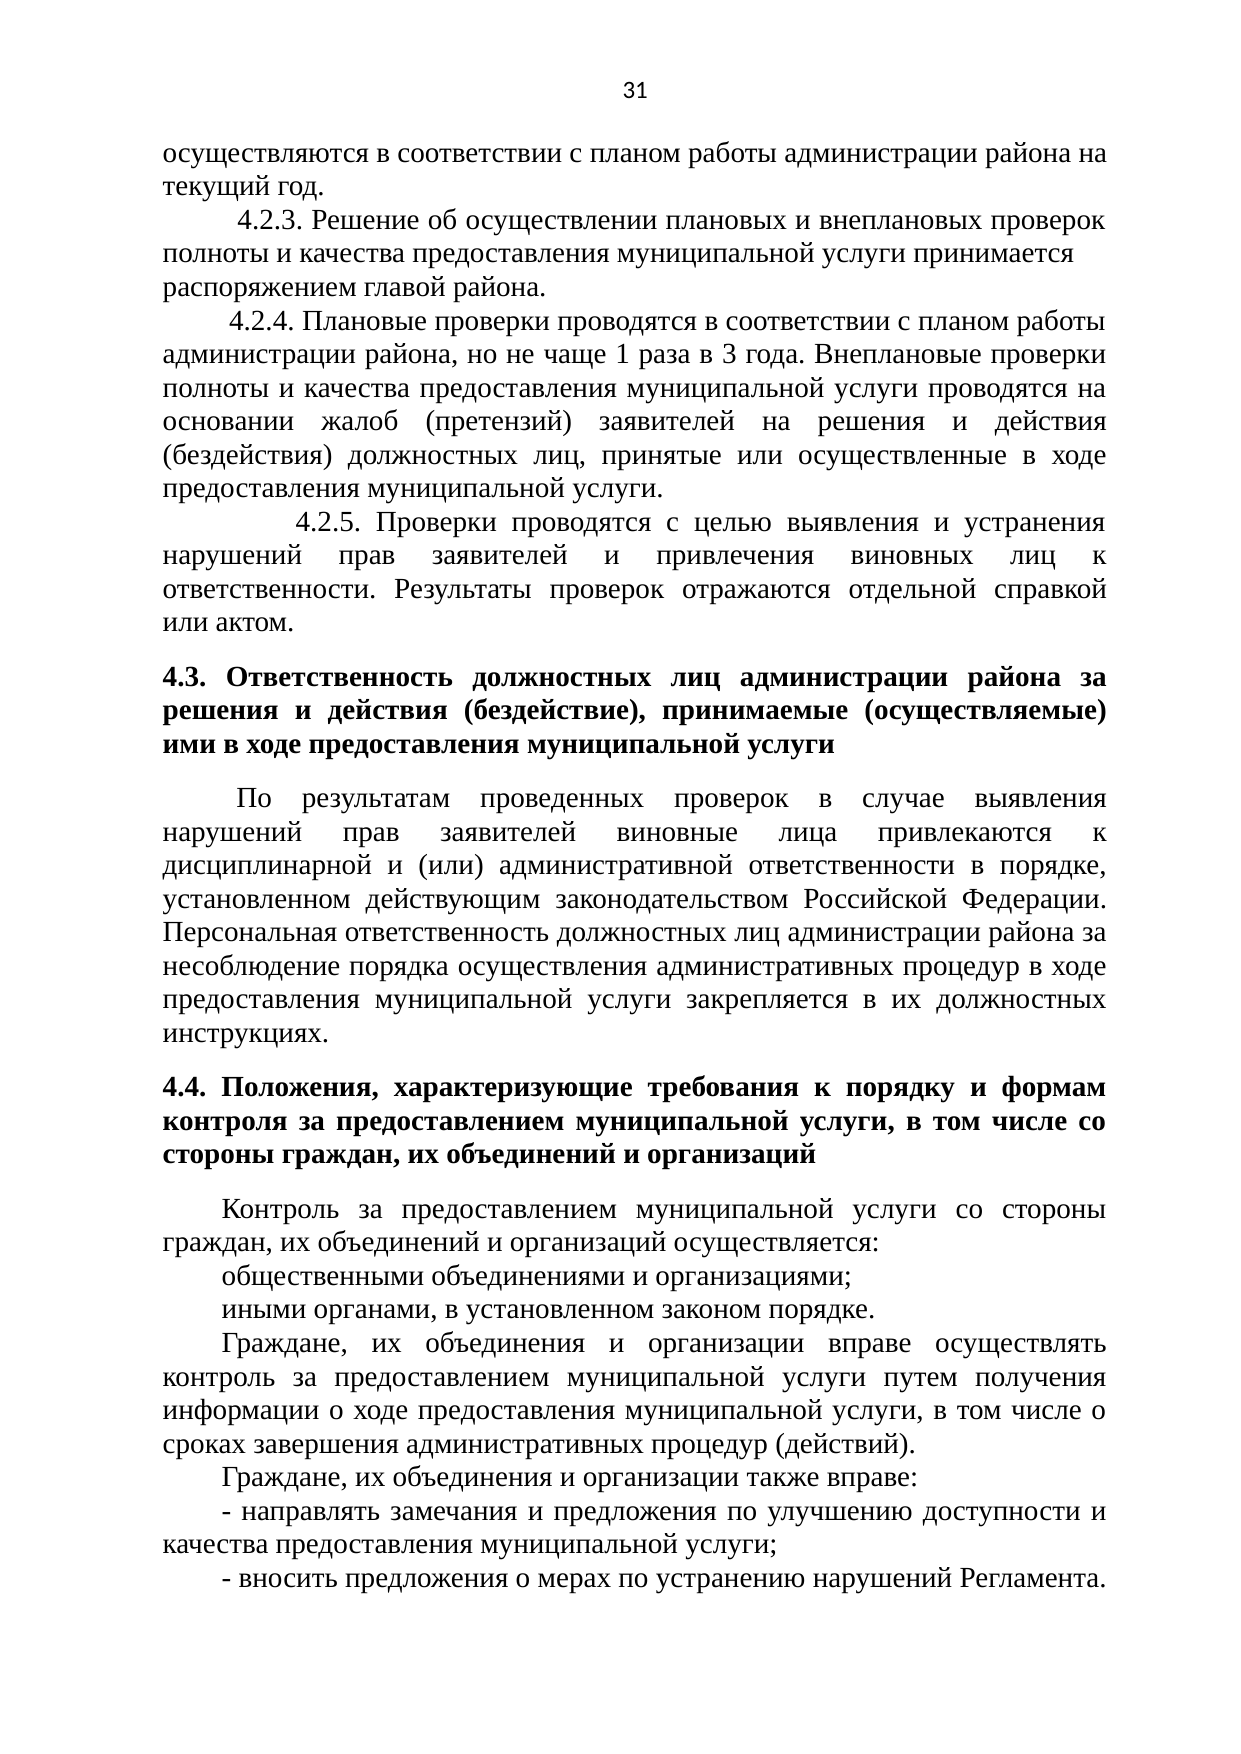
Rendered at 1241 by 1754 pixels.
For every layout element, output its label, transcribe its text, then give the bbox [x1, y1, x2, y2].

text 4.2.3. Решение об осуществлении плановых и внеплановых проверок полноты и качества предоставления муниципальной услуги принимается [162, 202, 1107, 269]
text 4.2.4. Плановые проверки проводятся в соответствии с планом работы администрации района, но не чаще 1 раза в 3 года. Внеплановые проверки полноты и качества предоставления муниципальной услуги проводятся на основании жалоб (претензий) заявителей на решения и действия (бездействия) должностных лиц, принятые или осуществленные в ходе предоставления муниципальной услуги. [162, 303, 1107, 504]
text Контроль за предоставлением муниципальной услуги со стороны граждан, их объединений и организаций осуществляется: [162, 1191, 1107, 1258]
text иными органами, в установленном законом порядке. [162, 1292, 1107, 1325]
text Граждане, их объединения и организации вправе осуществлять контроль за предоставлением муниципальной услуги путем получения информации о ходе предоставления муниципальной услуги, в том числе о сроках завершения административных процедур (действий). [162, 1325, 1107, 1459]
text - направлять замечания и предложения по улучшению доступности и качества предоставления муниципальной услуги; [162, 1493, 1107, 1560]
text 4.2.5. Проверки проводятся с целью выявления и устранения нарушений прав заявителей и привлечения виновных лиц к ответственности. Результаты проверок отражаются отдельной справкой или актом. [162, 504, 1107, 638]
text Граждане, их объединения и организации также вправе: [162, 1459, 1107, 1493]
text По результатам проведенных проверок в случае выявления нарушений прав заявителей виновные лица привлекаются к дисциплинарной и (или) административной ответственности в порядке, установленном действующим законодательством Российской Федерации. Персональная ответственность должностных лиц администрации района за несоблюдение порядка осуществления административных процедур в ходе предоставления муниципальной услуги закрепляется в их должностных инструкциях. [162, 780, 1107, 1049]
text распоряжением главой района. [162, 269, 1107, 303]
text общественными объединениями и организациями; [162, 1258, 1107, 1292]
text - вносить предложения о мерах по устранению нарушений Регламента. [162, 1560, 1107, 1593]
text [162, 135, 1107, 202]
text 4.3. Ответственность должностных лиц администрации района за решения и действия (бездействие), принимаемые (осуществляемые) ими в ходе предоставления муниципальной услуги [162, 659, 1107, 759]
text 4.4. Положения, характеризующие требования к порядку и формам контроля за предоставлением муниципальной услуги, в том числе со стороны граждан, их объединений и организаций [162, 1069, 1107, 1170]
